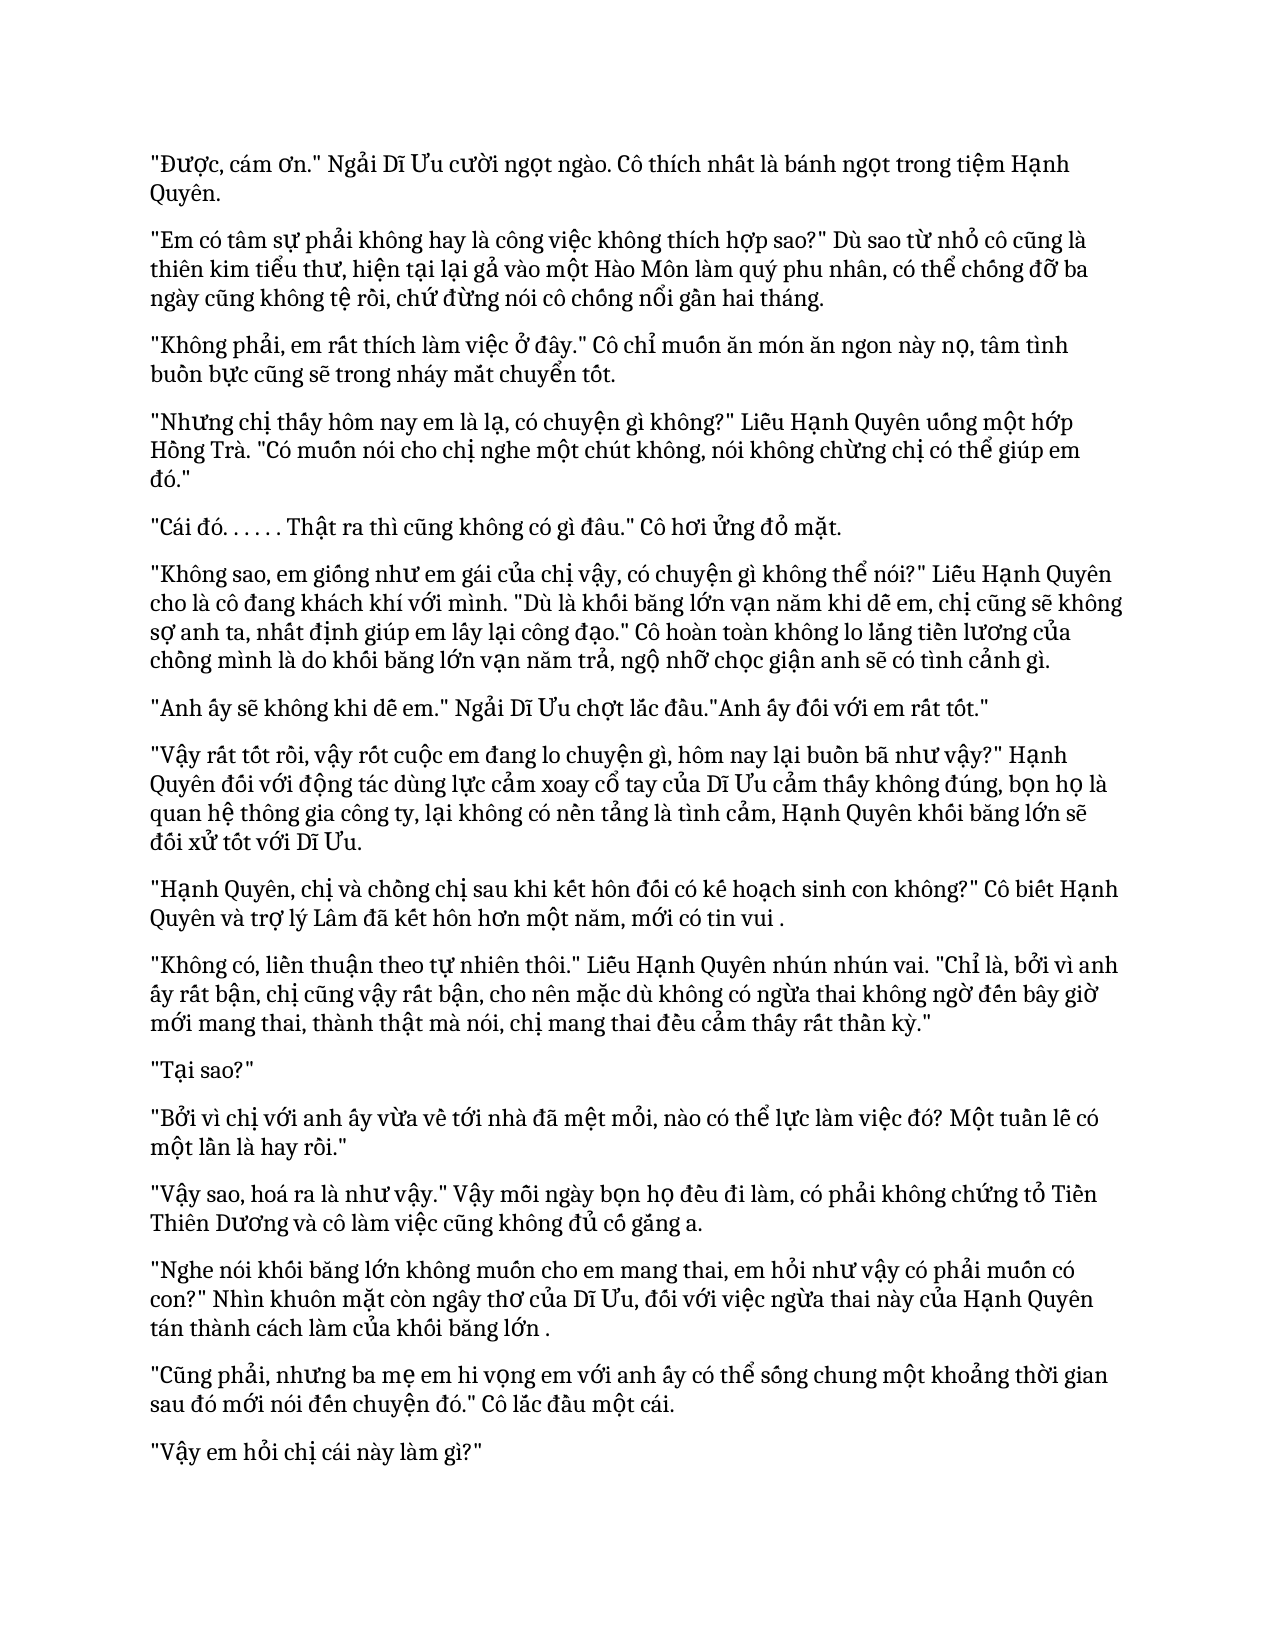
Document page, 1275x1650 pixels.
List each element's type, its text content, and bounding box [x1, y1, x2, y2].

text "Tại sao?" [150, 1056, 1125, 1085]
text "Không phải, em rất thích làm việc ở đây." Cô chỉ muốn ăn món ăn ngon này nọ, tâm tình buồn bực cũng sẽ trong nháy mắt chuyển tốt. [150, 331, 1125, 389]
text "Không có, liền thuận theo tự nhiên thôi." Liễu Hạnh Quyên nhún nhún vai. "Chỉ là, bởi vì anh ấy rất bận, chị cũng vậy rất bận, cho nên mặc dù không có ngừa thai không ngờ đến bây giờ mới mang thai, thành thật mà nói, chị mang thai đều cảm thấy rất thần kỳ." [150, 951, 1125, 1037]
text "Anh ấy sẽ không khi dễ em." Ngải Dĩ Ưu chợt lắc đầu."Anh ấy đối với em rất tốt." [150, 694, 1125, 722]
text "Vậy em hỏi chị cái này làm gì?" [150, 1437, 1125, 1466]
text "Cũng phải, nhưng ba mẹ em hi vọng em với anh ấy có thể sống chung một khoảng thời gian sau đó mới nói đến chuyện đó." Cô lắc đầu một cái. [150, 1361, 1125, 1419]
text "Em có tâm sự phải không hay là công việc không thích hợp sao?" Dù sao từ nhỏ cô cũng là thiên kim tiểu thư, hiện tại lại gả vào một Hào Môn làm quý phu nhân, có thể chống đỡ ba ngày cũng không tệ rồi, chứ đừng nói cô chống nổi gần hai tháng. [150, 226, 1125, 312]
text "Hạnh Quyên, chị và chồng chị sau khi kết hôn đối có kế hoạch sinh con không?" Cô biết Hạnh Quyên và trợ lý Lâm đã kết hôn hơn một năm, mới có tin vui . [150, 875, 1125, 932]
text "Nghe nói khối băng lớn không muốn cho em mang thai, em hỏi như vậy có phải muốn có con?" Nhìn khuôn mặt còn ngây thơ của Dĩ Ưu, đối với việc ngừa thai này của Hạnh Quyên tán thành cách làm của khối băng lớn . [150, 1256, 1125, 1342]
text "Vậy sao, hoá ra là như vậy." Vậy mỗi ngày bọn họ đều đi làm, có phải không chứng tỏ Tiền Thiên Dương và cô làm việc cũng không đủ cố gắng a. [150, 1180, 1125, 1237]
text "Không sao, em giống như em gái của chị vậy, có chuyện gì không thể nói?" Liễu Hạnh Quyên cho là cô đang khách khí với mình. "Dù là khối băng lớn vạn năm khi dễ em, chị cũng sẽ không sợ anh ta, nhất định giúp em lấy lại công đạo." Cô hoàn toàn không lo lắng tiền lương của chồng mình là do khối băng lớn vạn năm trả, ngộ nhỡ chọc giận anh sẽ có tình cảnh gì. [150, 560, 1125, 675]
text "Được, cám ơn." Ngải Dĩ Ưu cười ngọt ngào. Cô thích nhất là bánh ngọt trong tiệm Hạnh Quyên. [150, 150, 1125, 207]
text "Cái đó. . . . . . Thật ra thì cũng không có gì đâu." Cô hơi ửng đỏ mặt. [150, 512, 1125, 541]
text "Nhưng chị thấy hôm nay em là lạ, có chuyện gì không?" Liễu Hạnh Quyên uống một hớp Hồng Trà. "Có muốn nói cho chị nghe một chút không, nói không chừng chị có thể giúp em đó." [150, 407, 1125, 494]
text "Vậy rất tốt rồi, vậy rốt cuộc em đang lo chuyện gì, hôm nay lại buồn bã như vậy?" Hạnh Quyên đối với động tác dùng lực cảm xoay cổ tay của Dĩ Ưu cảm thấy không đúng, bọn họ là quan hệ thông gia công ty, lại không có nền tảng là tình cảm, Hạnh Quyên khối băng lớn sẽ đối xử tốt với Dĩ Ưu. [150, 741, 1125, 856]
text "Bởi vì chị với anh ấy vừa về tới nhà đã mệt mỏi, nào có thể lực làm việc đó? Một tuần lễ có một lần là hay rồi." [150, 1104, 1125, 1161]
